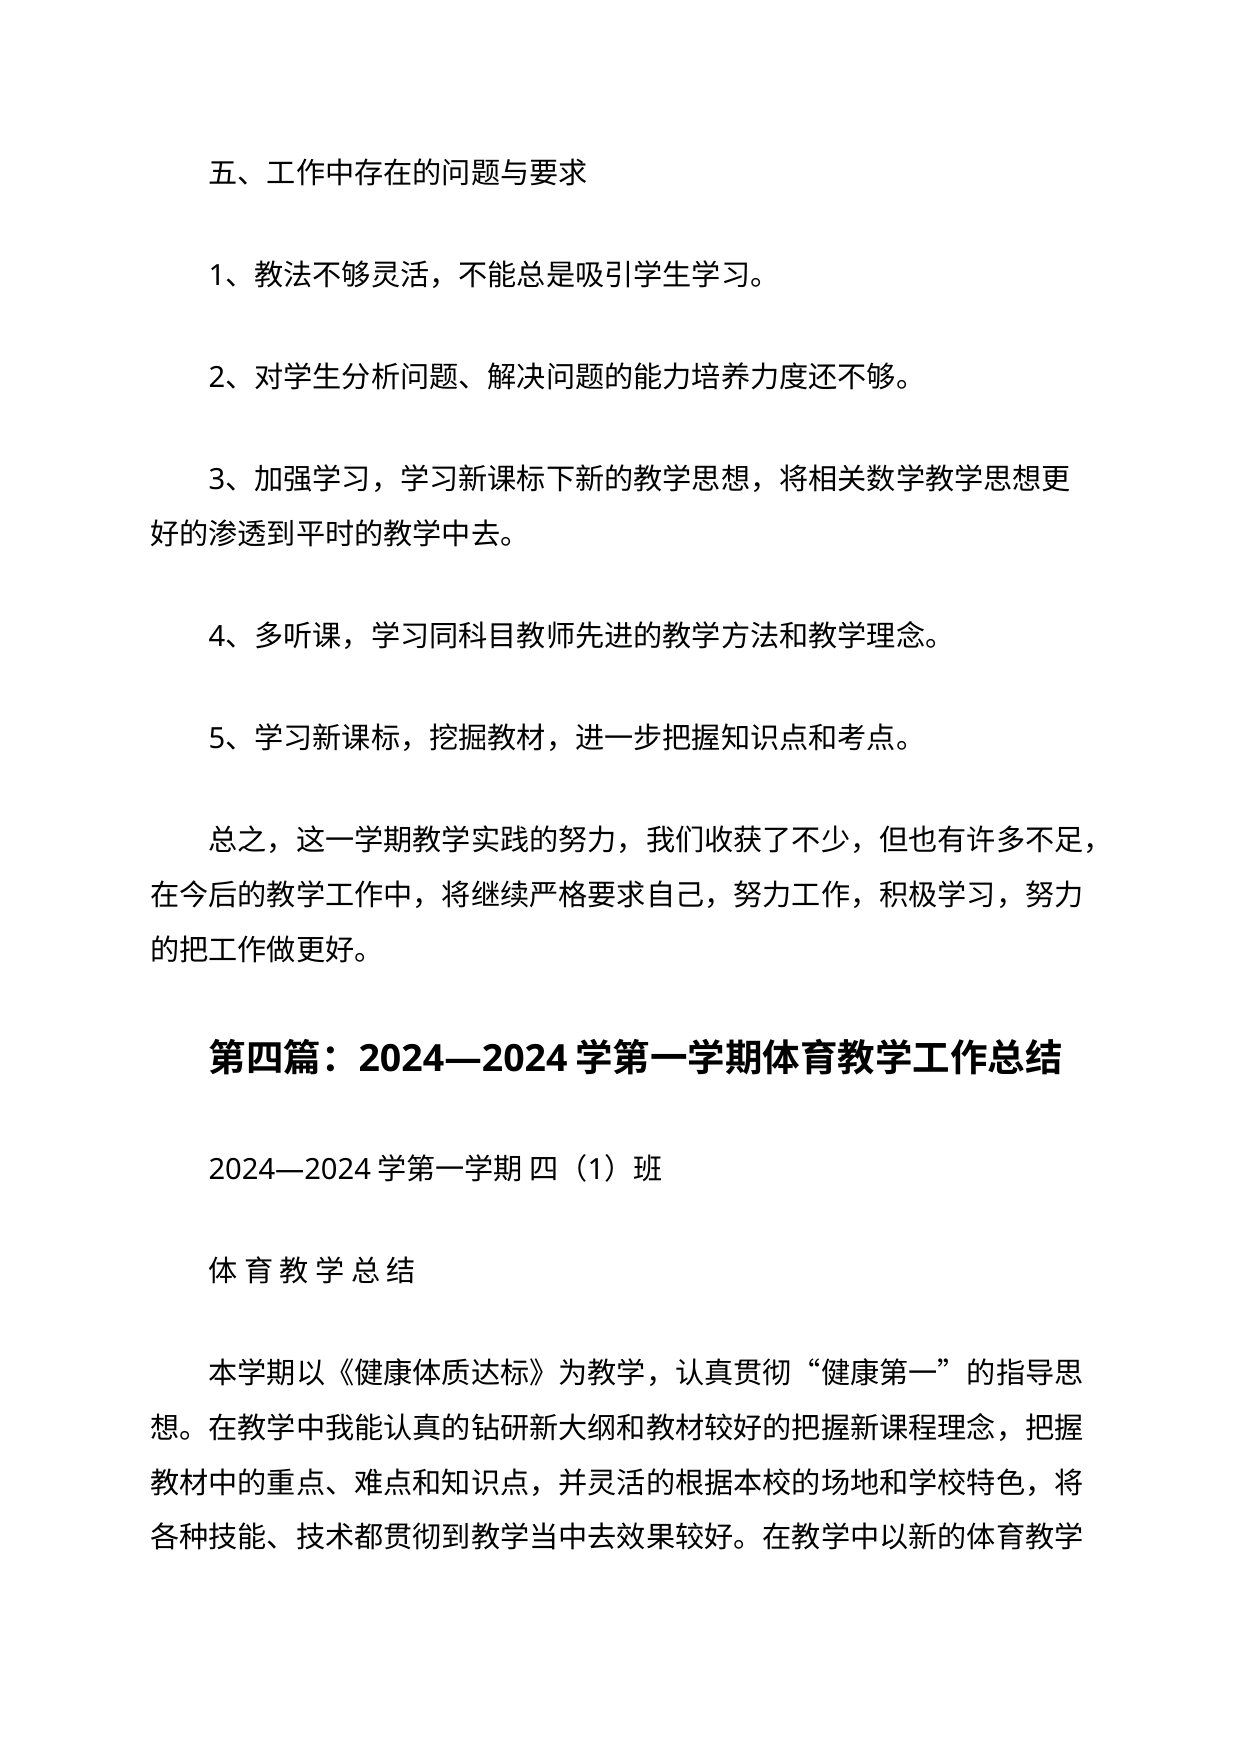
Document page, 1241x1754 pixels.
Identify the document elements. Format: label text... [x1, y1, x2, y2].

text 4、多听课，学习同科目教师先进的教学方法和教学理念。 [150, 612, 1090, 655]
text 总之，这一学期教学实践的努力，我们收获了不少，但也有许多不足，在今后的教学工作中，将继续严格要求自己，努力工作，积极学习，努力的把工作做更好。 [150, 816, 1090, 968]
text 5、学习新课标，挖掘教材，进一步把握知识点和考点。 [150, 714, 1090, 757]
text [150, 1349, 1090, 1556]
text 3、加强学习，学习新课标下新的教学思想，将相关数学教学思想更好的渗透到平时的教学中去。 [150, 456, 1090, 553]
text 第四篇：2024—2024学第一学期体育教学工作总结 [150, 1028, 1090, 1082]
text 体 育 教 学 总 结 [150, 1248, 1090, 1290]
text 2024—2024学第一学期 四（1）班 [150, 1146, 1090, 1188]
text 2、对学生分析问题、解决问题的能力培养力度还不够。 [150, 354, 1090, 396]
text 五、工作中存在的问题与要求 [150, 150, 1090, 192]
text 1、教法不够灵活，不能总是吸引学生学习。 [150, 252, 1090, 294]
